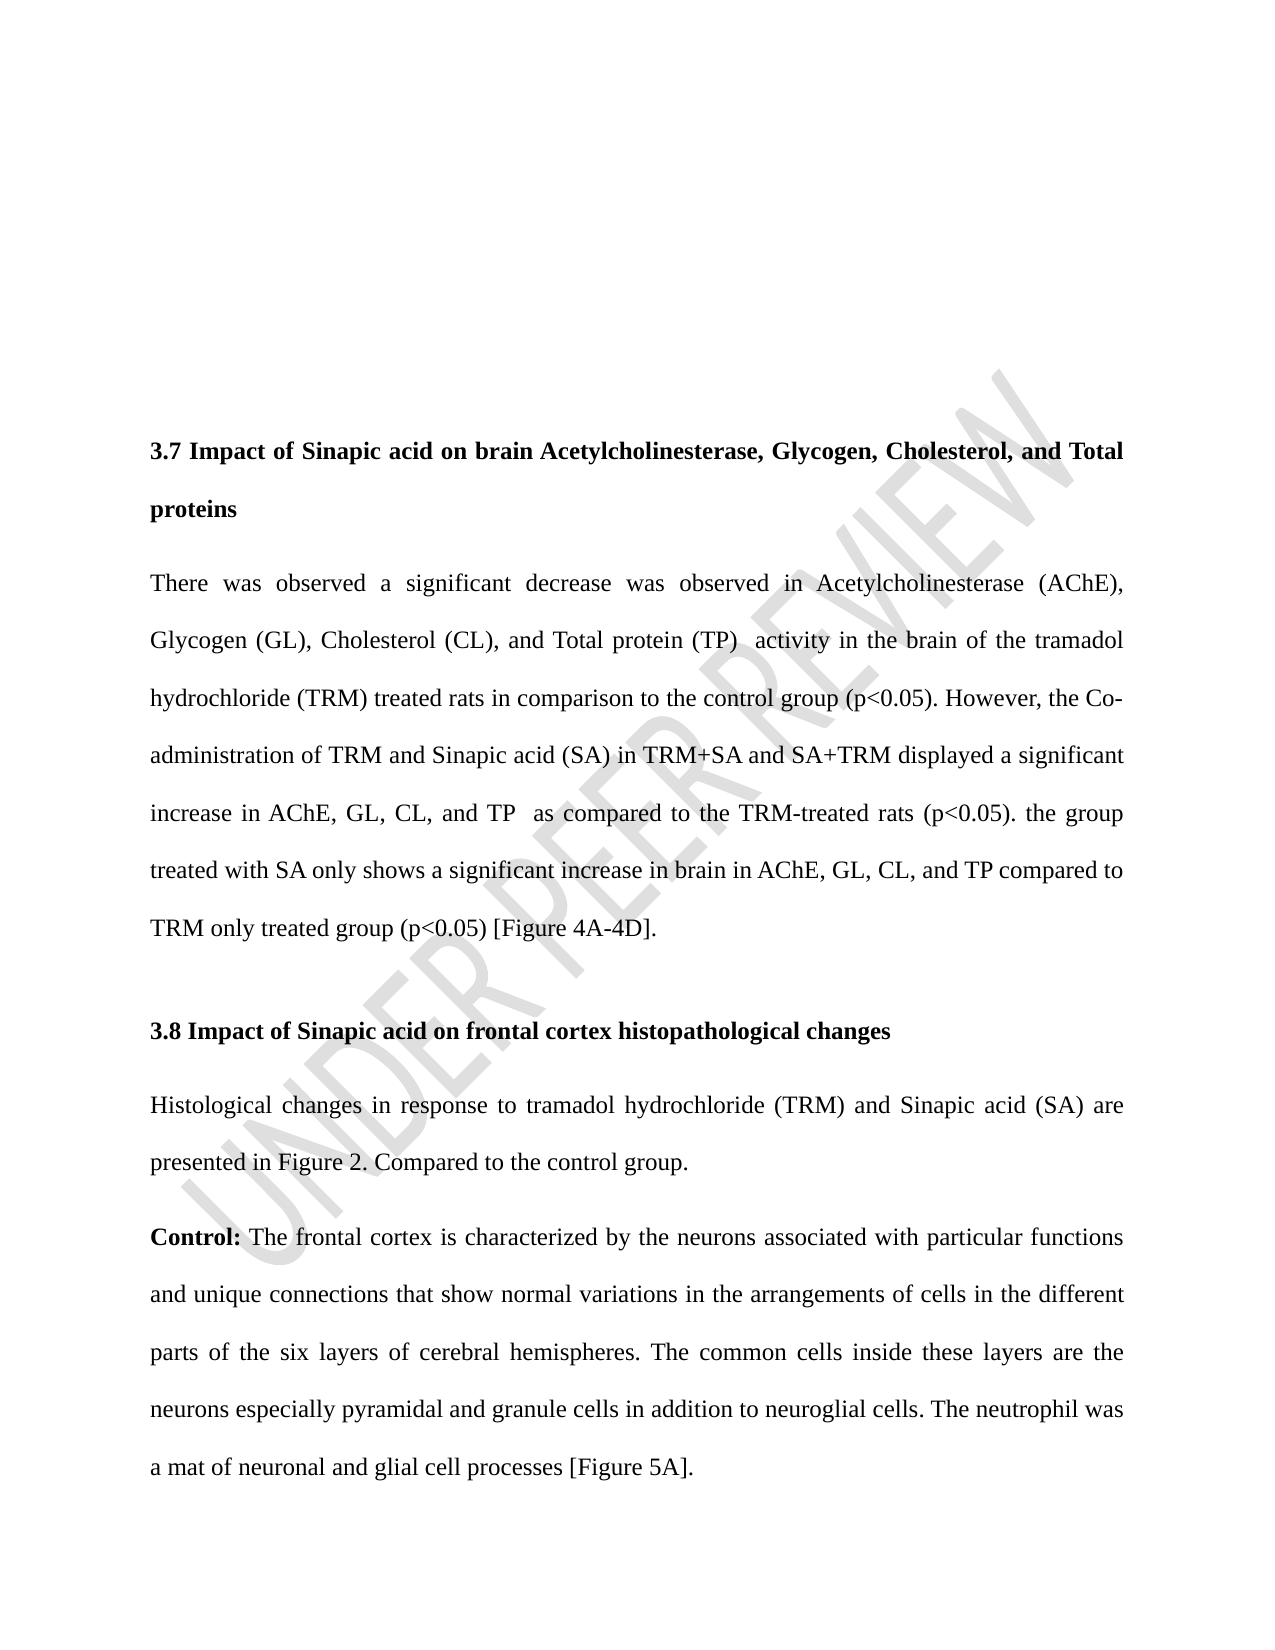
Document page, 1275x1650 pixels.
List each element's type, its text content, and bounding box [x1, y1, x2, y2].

text 3.7 Impact of Sinapic acid on brain Acetylcholinesterase, Glycogen, Cholesterol, and Total proteins [150, 436, 1125, 522]
text 3.8 Impact of Sinapic acid on frontal cortex histopathological changes [150, 1016, 1125, 1044]
text Control: The frontal cortex is characterized by the neurons associated with particular functions and unique connections that show normal variations in the arrangements of cells in the different parts of the six layers of cerebral hemispheres. The common cells inside these layers are the neurons especially pyramidal and granule cells in addition to neuroglial cells. The neutrophil was a mat of neuronal and glial cell processes [Figure 5A]. [150, 1222, 1125, 1480]
text There was observed a significant decrease was observed in Acetylcholinesterase (AChE), Glycogen (GL), Cholesterol (CL), and Total protein (TP) activity in the brain of the tramadol hydrochloride (TRM) treated rats in comparison to the control group (p<0.05). However, the Co-administration of TRM and Sinapic acid (SA) in TRM+SA and SA+TRM displayed a significant increase in AChE, GL, CL, and TP as compared to the TRM-treated rats (p<0.05). the group treated with SA only shows a significant increase in brain in AChE, GL, CL, and TP compared to TRM only treated group (p<0.05) [Figure 4A-4D]. [150, 568, 1125, 942]
text Histological changes in response to tramadol hydrochloride (TRM) and Sinapic acid (SA) are presented in Figure 2. Compared to the control group. [150, 1090, 1125, 1176]
